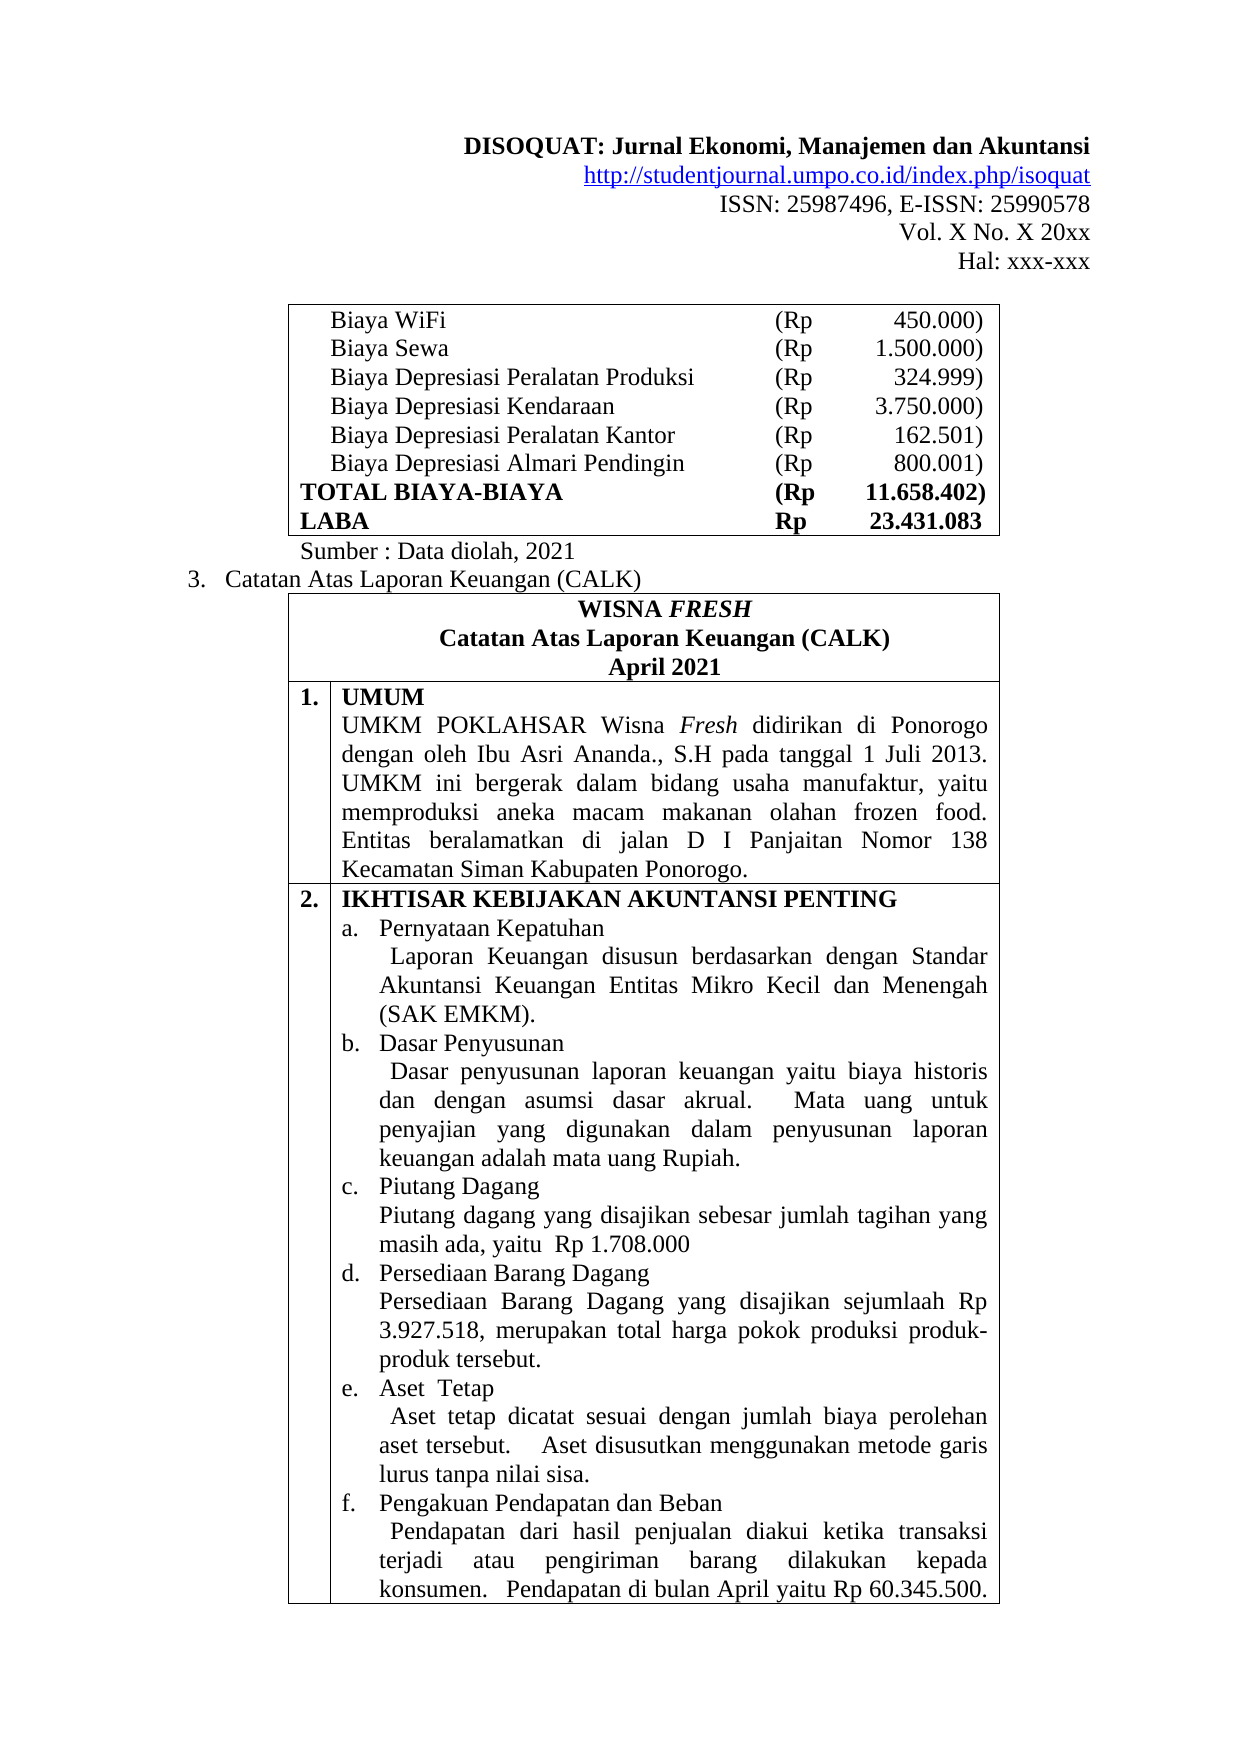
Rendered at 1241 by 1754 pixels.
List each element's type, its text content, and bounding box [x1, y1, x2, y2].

list Sumber : Data diolah, 2021 [300, 536, 1090, 564]
table_cell 1. [289, 682, 330, 883]
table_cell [289, 305, 764, 535]
table_header WISNA FRESH Catatan Atas Laporan Keuangan (CALK) April 2021 [330, 594, 999, 681]
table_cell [764, 305, 999, 535]
table_header [289, 594, 330, 681]
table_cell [331, 884, 999, 1603]
table_cell 2. [289, 884, 330, 1603]
list Catatan Atas Laporan Keuangan (CALK) [187, 564, 1090, 593]
table_cell UMUM UMKM POKLAHSAR Wisna Fresh didirikan di Ponorogo dengan oleh Ibu Asri Ananda., S.H pada tanggal 1 Juli 2013. UMKM ini bergerak dalam bidang usaha manufaktur, yaitu memproduksi aneka macam makanan olahan frozen food. Entitas beralamatkan di jalan D I Panjaitan Nomor 138 Kecamatan Siman Kabupaten Ponorogo. [331, 682, 999, 883]
